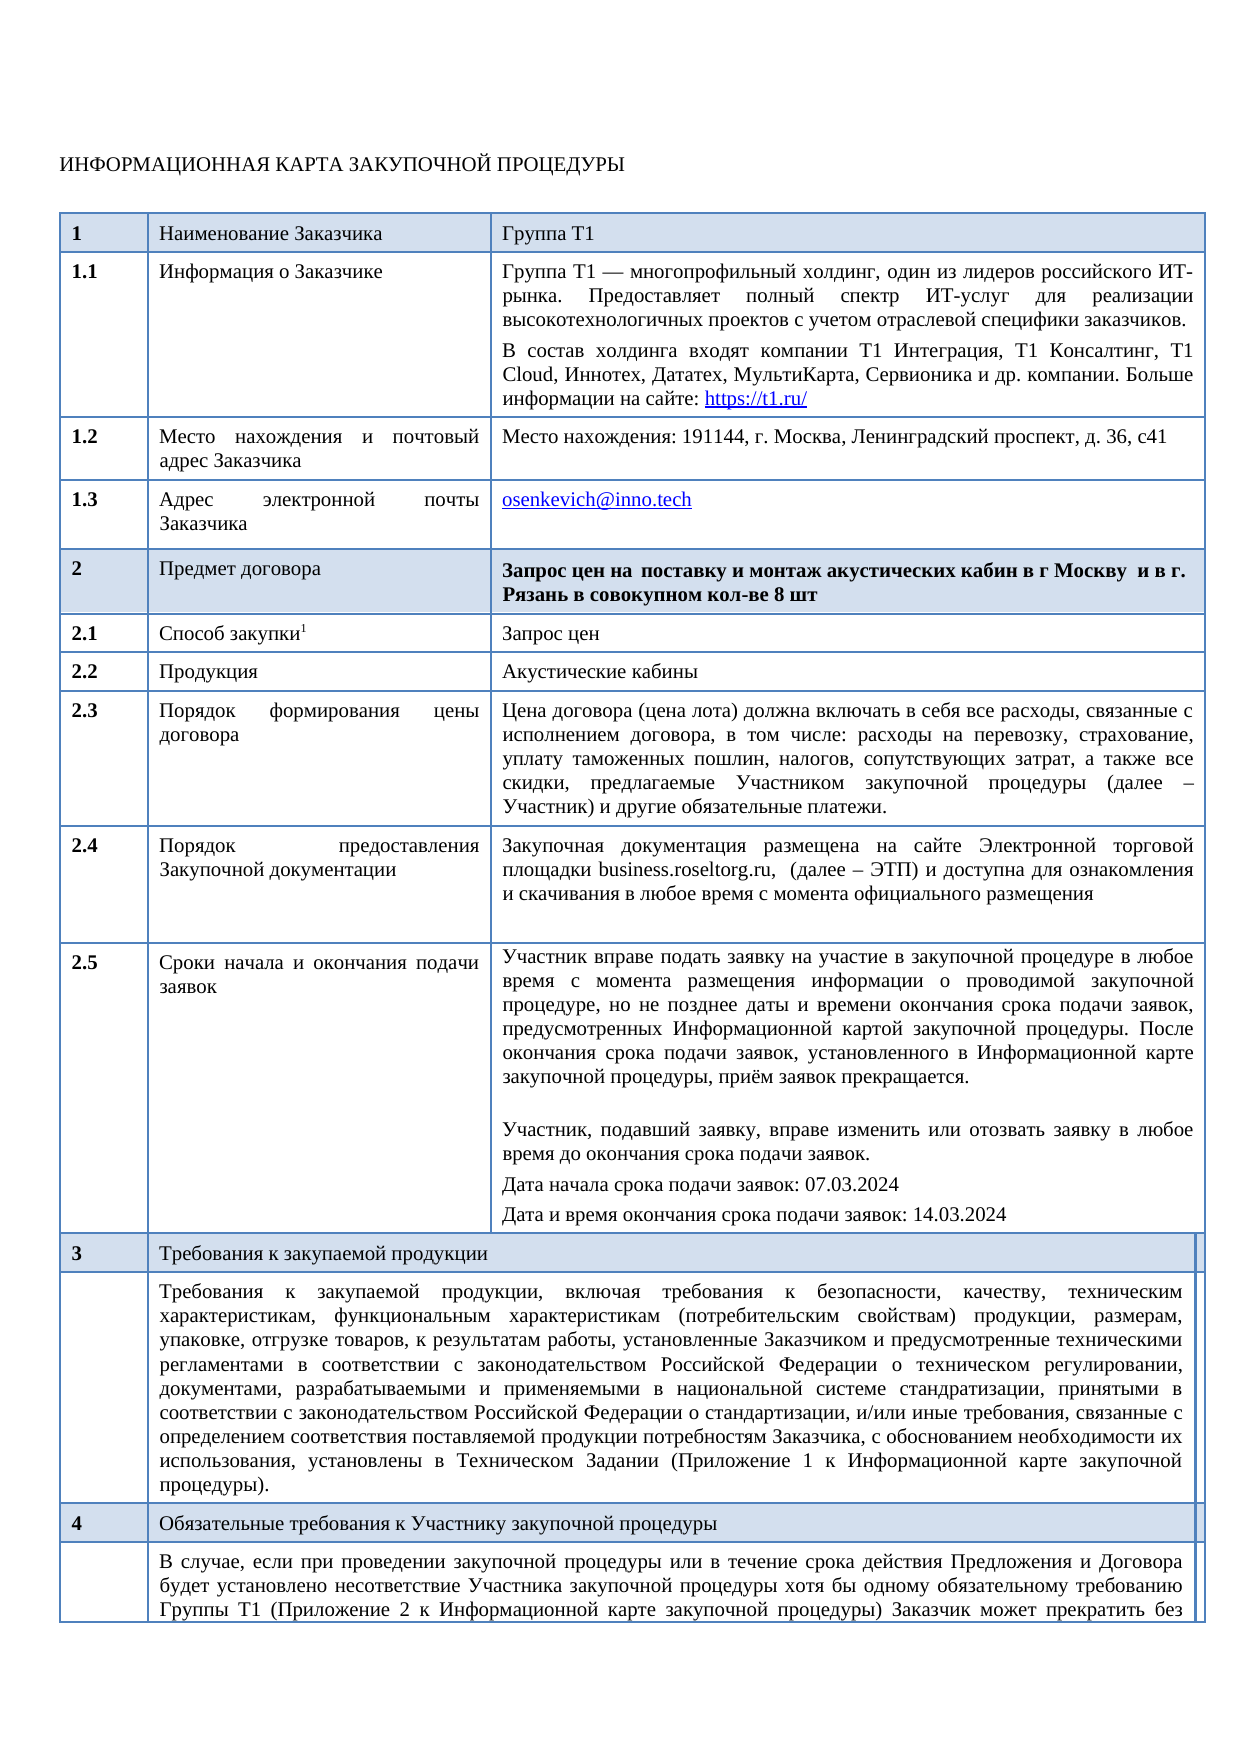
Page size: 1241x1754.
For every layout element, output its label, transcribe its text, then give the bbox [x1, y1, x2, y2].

table_cell 4 [61, 1504, 147, 1541]
table_cell 1.3 [61, 481, 147, 548]
table_cell Требования к закупаемой продукции [149, 1234, 1194, 1271]
text ИНФОРМАЦИОННАЯ КАРТА ЗАКУПОЧНОЙ ПРОЦЕДУРЫ [59, 152, 1181, 176]
table_cell Предмет договора [149, 550, 490, 612]
table_cell Информация о Заказчике [149, 253, 490, 416]
table_cell Место нахождения: 191144, г. Москва, Ленинградский проспект, д. 36, с41 [492, 418, 1204, 479]
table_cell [149, 1543, 1194, 1621]
table_cell Обязательные требования к Участнику закупочной процедуры [149, 1504, 1194, 1541]
table_cell Участник вправе подать заявку на участие в закупочной процедуре в любое время с момента размещения информации о проводимой закупочной процедуре, но не позднее даты и времени окончания срока подачи заявок, предусмотренных Информационной картой закупочной процедуры. После окончания срока подачи заявок, установленного в Информационной карте закупочной процедуры, приём заявок прекращается. Участник, подавший заявку, вправе изменить или отозвать заявку в любое время до окончания срока подачи заявок. Дата начала срока подачи заявок: 07.03.2024 Дата и время окончания срока подачи заявок: 14.03.2024 [492, 944, 1204, 1232]
table_cell Сроки начала и окончания подачи заявок [149, 944, 490, 1232]
table_cell Порядок формирования цены договора [149, 692, 490, 824]
table_cell 2.5 [61, 944, 147, 1232]
table_cell [61, 1543, 147, 1621]
table_cell Продукция [149, 653, 490, 690]
table_cell Группа Т1 — многопрофильный холдинг, один из лидеров российского ИТ-рынка. Предоставляет полный спектр ИТ-услуг для реализации высокотехнологичных проектов с учетом отраслевой специфики заказчиков. В состав холдинга входят компании Т1 Интеграция, Т1 Консалтинг, Т1 Cloud, Иннотех, Дататех, МультиКарта, Сервионика и др. компании. Больше информации на сайте: https://t1.ru/ [492, 253, 1204, 416]
table_cell 2.3 [61, 692, 147, 824]
table_cell Закупочная документация размещена на сайте Электронной торговой площадки business.roseltorg.ru, (далее – ЭТП) и доступна для ознакомления и скачивания в любое время с момента официального размещения [492, 827, 1204, 942]
table_cell Адрес электронной почты Заказчика [149, 481, 490, 548]
table_cell Запрос цен [492, 615, 1204, 651]
table_cell [61, 1273, 147, 1502]
table_header Наименование Заказчика [149, 214, 490, 251]
table_cell 1.1 [61, 253, 147, 416]
table_cell Запрос цен на поставку и монтаж акустических кабин в г Москву и в г. Рязань в совокупном кол-ве 8 шт [492, 550, 1204, 612]
table_cell Порядок предоставления Закупочной документации [149, 827, 490, 942]
table_header 1 [61, 214, 147, 251]
table_cell 2.1 [61, 615, 147, 651]
table_cell Требования к закупаемой продукции, включая требования к безопасности, качеству, техническим характеристикам, функциональным характеристикам (потребительским свойствам) продукции, размерам, упаковке, отгрузке товаров, к результатам работы, установленные Заказчиком и предусмотренные техническими регламентами в соответствии с законодательством Российской Федерации о техническом регулировании, документами, разрабатываемыми и применяемыми в национальной системе стандратизации, принятыми в соответствии с законодательством Российской Федерации о стандартизации, и/или иные требования, связанные с определением соответствия поставляемой продукции потребностям Заказчика, с обоснованием необходимости их использования, установлены в Техническом Задании (Приложение 1 к Информационной карте закупочной процедуры). [149, 1273, 1194, 1502]
table_cell 2.4 [61, 827, 147, 942]
table_cell Способ закупки1 [149, 615, 490, 651]
table_header Группа Т1 [492, 214, 1204, 251]
table_cell 3 [61, 1234, 147, 1271]
table_cell 2 [61, 550, 147, 612]
table_cell Акустические кабины [492, 653, 1204, 690]
table_cell osenkevich@inno.tech [492, 481, 1204, 548]
table_cell 2.2 [61, 653, 147, 690]
table_cell Цена договора (цена лота) должна включать в себя все расходы, связанные с исполнением договора, в том числе: расходы на перевозку, страхование, уплату таможенных пошлин, налогов, сопутствующих затрат, а также все скидки, предлагаемые Участником закупочной процедуры (далее – Участник) и другие обязательные платежи. [492, 692, 1204, 824]
table_cell 1.2 [61, 418, 147, 479]
table_cell Место нахождения и почтовый адрес Заказчика [149, 418, 490, 479]
